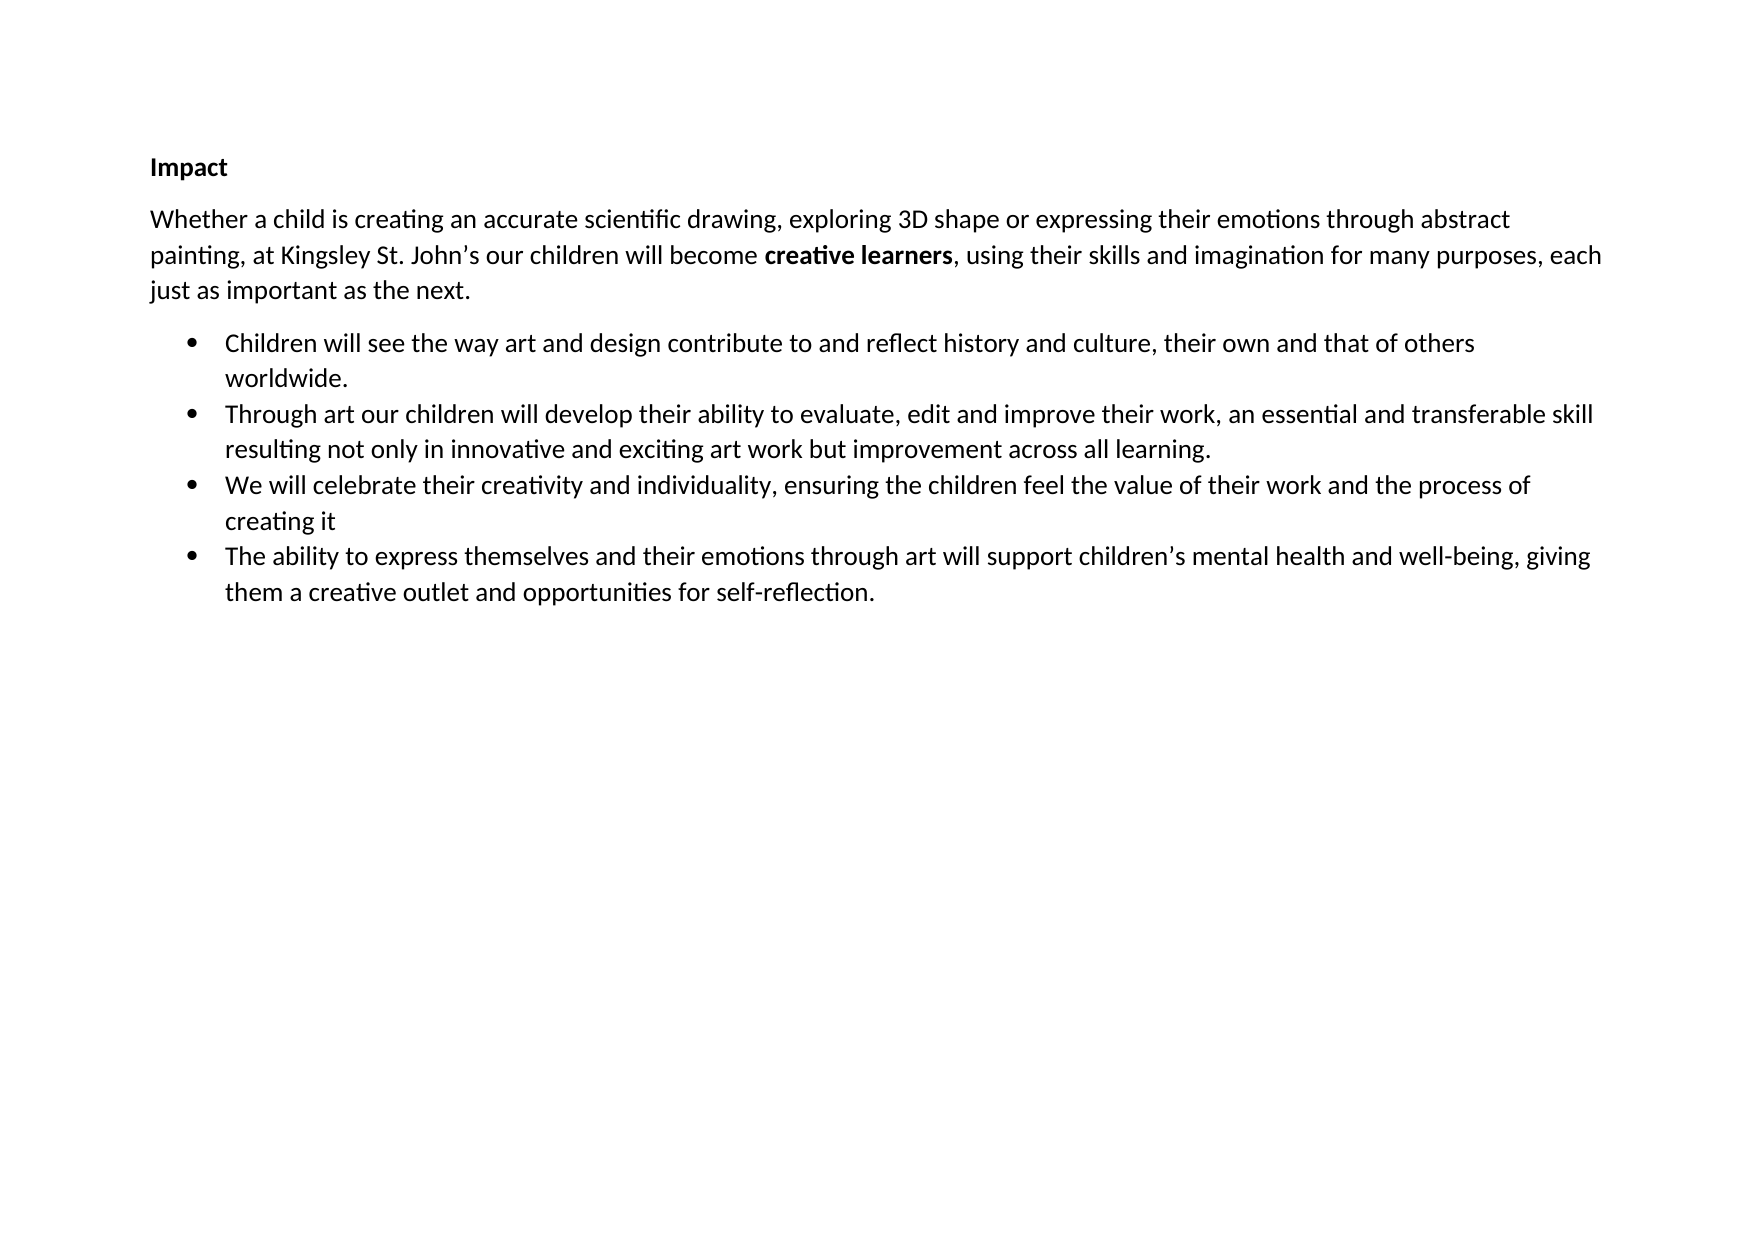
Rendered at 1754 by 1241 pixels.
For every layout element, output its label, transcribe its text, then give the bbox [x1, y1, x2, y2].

list We will celebrate their creativity and individuality, ensuring the children feel the value of their work and the process of creating it [187, 468, 1604, 537]
text Whether a child is creating an accurate scientific drawing, exploring 3D shape or expressing their emotions through abstract painting, at Kingsley St. John’s our children will become creative learners, using their skills and imagination for many purposes, each just as important as the next. [150, 202, 1604, 307]
text Impact [150, 150, 1604, 183]
list The ability to express themselves and their emotions through art will support children’s mental health and well-being, giving them a creative outlet and opportunities for self-reflection. [187, 539, 1604, 608]
list Through art our children will develop their ability to evaluate, edit and improve their work, an essential and transferable skill resulting not only in innovative and exciting art work but improvement across all learning. [187, 397, 1604, 466]
list Children will see the way art and design contribute to and reflect history and culture, their own and that of others worldwide. [187, 326, 1604, 394]
